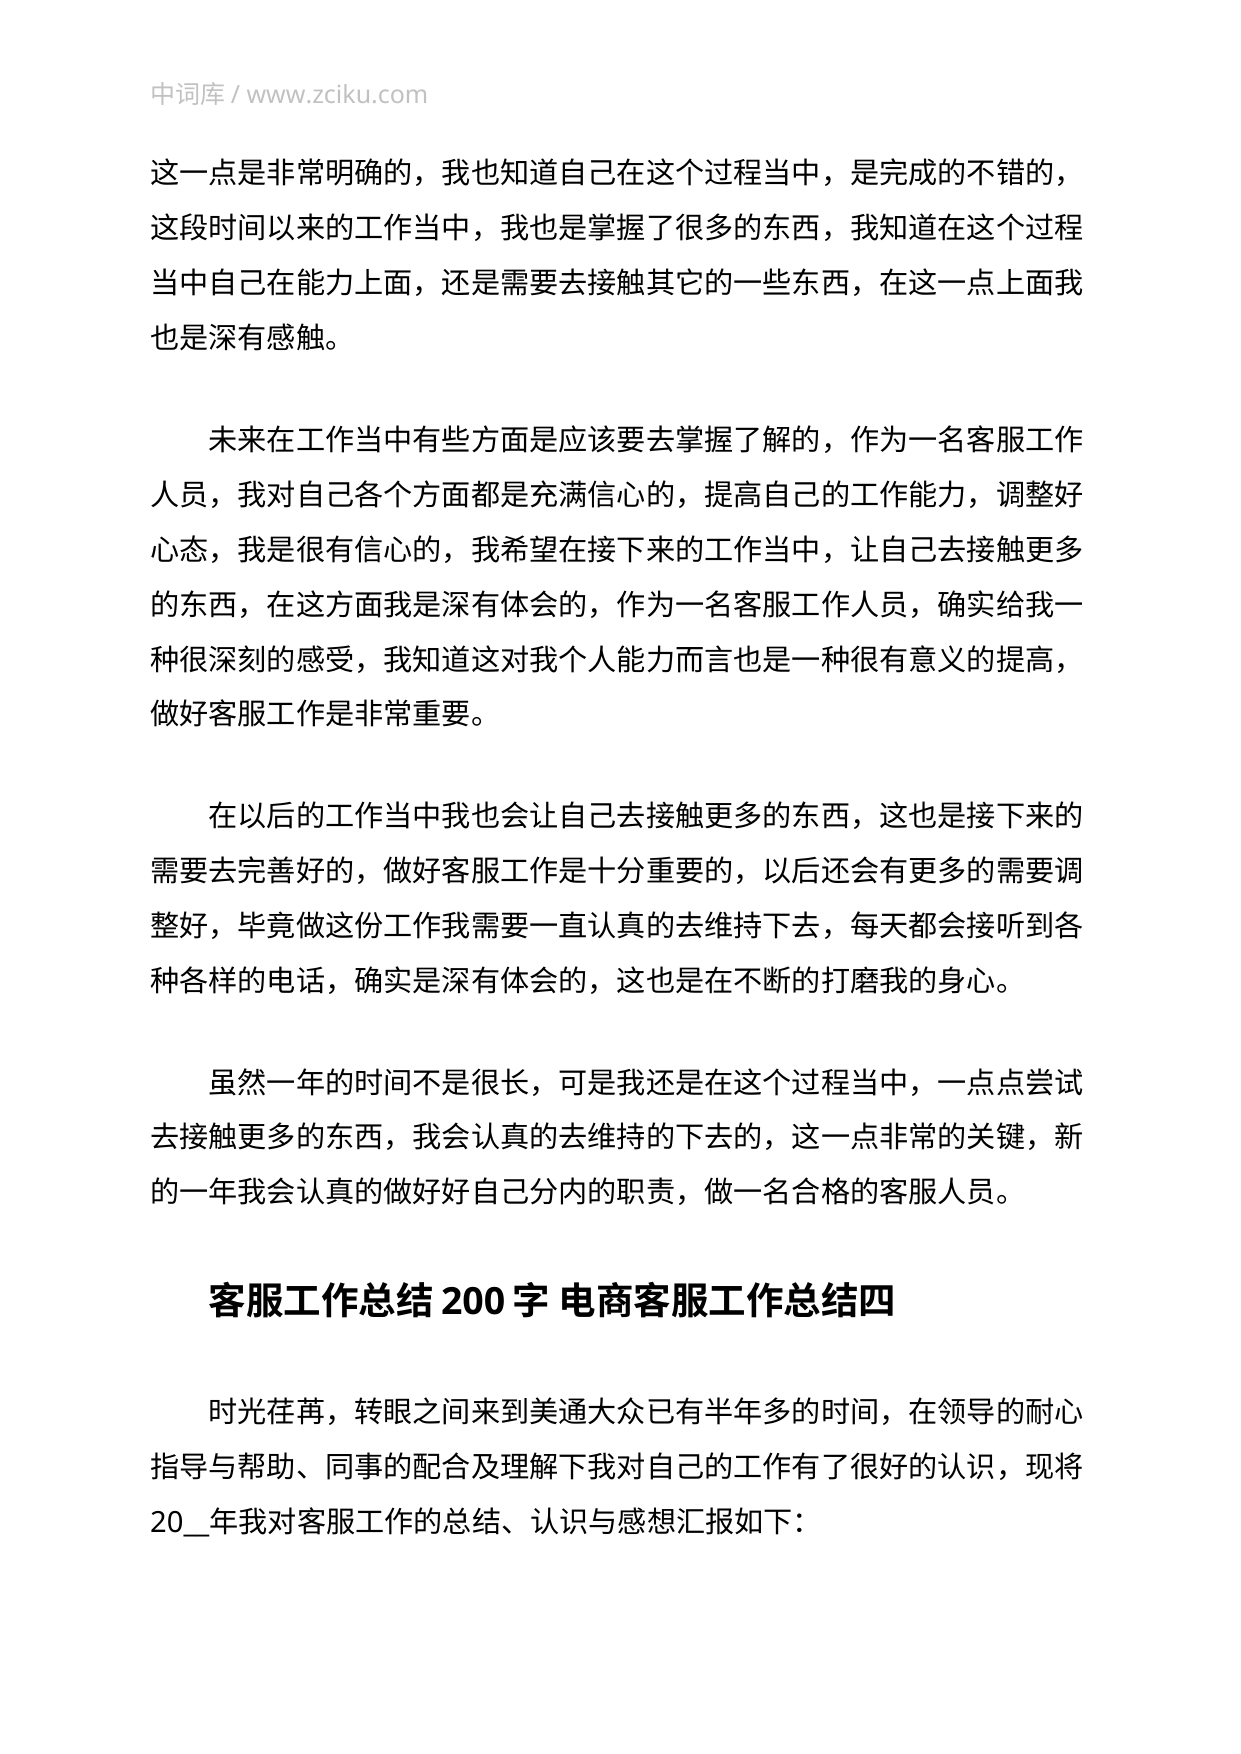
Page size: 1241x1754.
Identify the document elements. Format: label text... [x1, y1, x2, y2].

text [150, 150, 1090, 357]
text 客服工作总结200字 电商客服工作总结四 [150, 1271, 1090, 1325]
text 未来在工作当中有些方面是应该要去掌握了解的，作为一名客服工作人员，我对自己各个方面都是充满信心的，提高自己的工作能力，调整好心态，我是很有信心的，我希望在接下来的工作当中，让自己去接触更多的东西，在这方面我是深有体会的，作为一名客服工作人员，确实给我一种很深刻的感受，我知道这对我个人能力而言也是一种很有意义的提高，做好客服工作是非常重要。 [150, 416, 1090, 733]
text 在以后的工作当中我也会让自己去接触更多的东西，这也是接下来的需要去完善好的，做好客服工作是十分重要的，以后还会有更多的需要调整好，毕竟做这份工作我需要一直认真的去维持下去，每天都会接听到各种各样的电话，确实是深有体会的，这也是在不断的打磨我的身心。 [150, 793, 1090, 1000]
text 时光荏苒，转眼之间来到美通大众已有半年多的时间，在领导的耐心指导与帮助、同事的配合及理解下我对自己的工作有了很好的认识，现将20__年我对客服工作的总结、认识与感想汇报如下： [150, 1388, 1090, 1541]
text 虽然一年的时间不是很长，可是我还是在这个过程当中，一点点尝试去接触更多的东西，我会认真的去维持的下去的，这一点非常的关键，新的一年我会认真的做好好自己分内的职责，做一名合格的客服人员。 [150, 1059, 1090, 1211]
